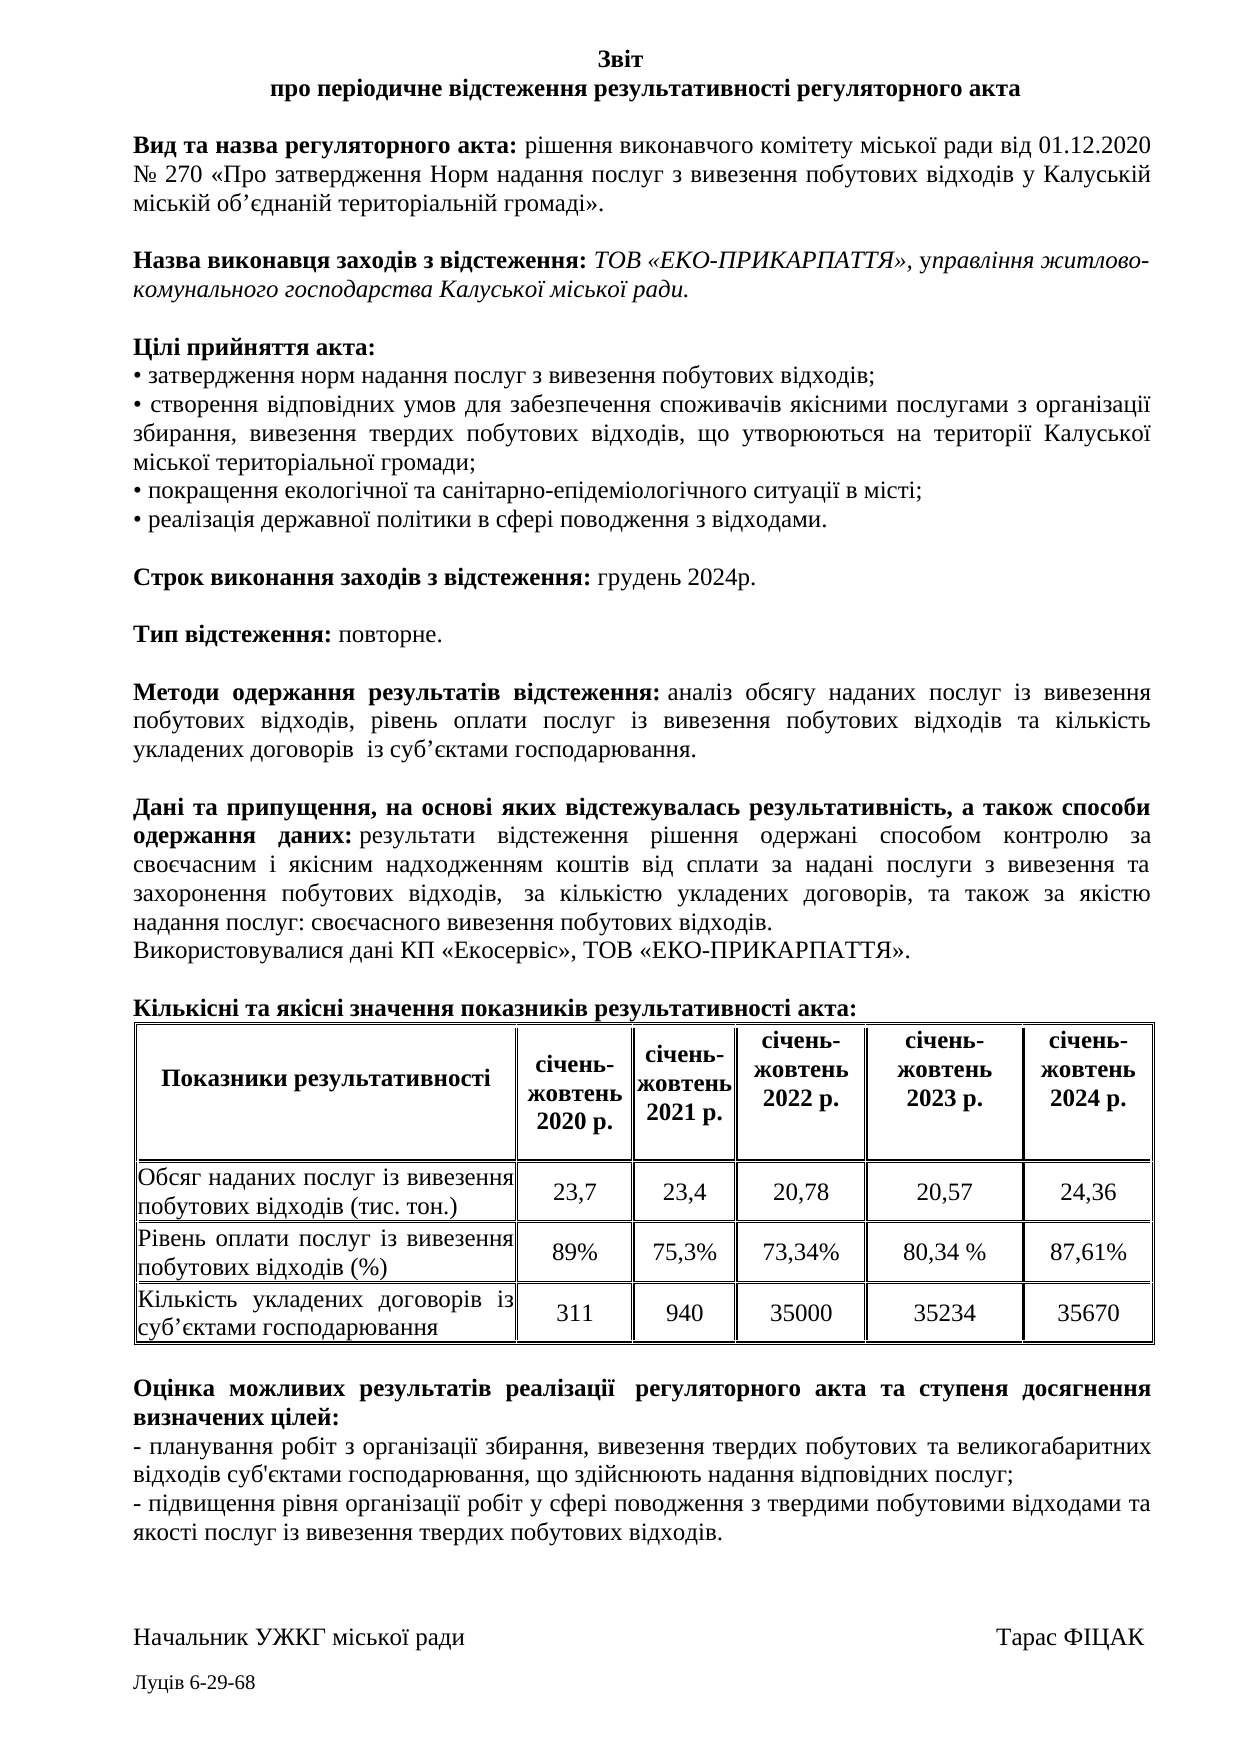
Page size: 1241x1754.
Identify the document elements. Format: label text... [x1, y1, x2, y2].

table_cell 35670 [1023, 1281, 1153, 1341]
text • затвердження норм надання послуг з вивезення побутових відходів; [133, 361, 1152, 389]
text Начальник УЖКГ міської ради Тарас ФІЦАК [133, 1622, 1152, 1651]
text Звіт [88, 44, 1152, 73]
table_cell 89% [518, 1223, 631, 1281]
table_cell 35234 [866, 1284, 1023, 1341]
text Методи одержання результатів відстеження: аналіз обсягу наданих послуг із вивезення побутових відходів, рівень оплати послуг із вивезення побутових відходів та кількість укладених договорів із суб’єктами господарювання. [133, 677, 1152, 763]
table_cell 87,61% [1023, 1220, 1153, 1281]
text про періодичне відстеження результативності регуляторного акта [133, 73, 1152, 102]
table_cell Кількість укладених договорів із суб’єктами господарювання [135, 1281, 516, 1341]
table_header січень-жовтень 2022 р. [736, 1023, 866, 1159]
table_cell 24,36 [1025, 1159, 1152, 1220]
table_cell 20,78 [738, 1163, 864, 1220]
table_header Показники результативності [137, 1025, 516, 1159]
text Тип відстеження: повторне. [133, 619, 1152, 648]
text Строк виконання заходів з відстеження: грудень 2024р. [133, 562, 1152, 591]
table_cell 75,3% [635, 1223, 734, 1281]
table_header січень-жовтень 2020 р. [516, 1023, 633, 1159]
text Луців 6-29-68 [133, 1670, 1152, 1694]
table_cell 940 [633, 1281, 736, 1341]
table_cell 311 [516, 1281, 633, 1341]
text Кількісні та якісні значення показників результативності акта: [133, 993, 1152, 1022]
table_cell Обсяг наданих послуг із вивезення побутових відходів (тис. тон.) [137, 1159, 515, 1220]
table_cell 35000 [736, 1281, 866, 1341]
table_cell 80,34 % [868, 1223, 1022, 1281]
table_cell 73,34% [738, 1223, 864, 1281]
table_cell 23,7 [518, 1163, 631, 1220]
text Використовувалися дані КП «Екосервіс», ТОВ «ЕКО-ПРИКАРПАТТЯ». [133, 936, 1152, 964]
table_header січень-жовтень 2023 р. [866, 1023, 1023, 1159]
text • покращення екологічної та санітарно-епідеміологічного ситуації в місті; [133, 476, 1152, 504]
text Вид та назва регуляторного акта: рішення виконавчого комітету міської ради від 01.12.2020 № 270 «Про затвердження Норм надання послуг з вивезення побутових відходів у Калуській міській об’єднаній територіальній громаді». [133, 131, 1152, 217]
text - планування робіт з організації збирання, вивезення твердих побутових та великогабаритних відходів суб'єктами господарювання, що здійснюють надання відповідних послуг; [133, 1431, 1152, 1488]
text Цілі прийняття акта: [133, 332, 1152, 361]
text - підвищення рівня організації робіт у сфері поводження з твердими побутовими відходами та якості послуг із вивезення твердих побутових відходів. [133, 1488, 1152, 1546]
table_header січень-жовтень 2021 р. [633, 1023, 736, 1159]
text • реалізація державної політики в сфері поводження з відходами. [133, 504, 1152, 533]
text Дані та припущення, на основі яких відстежувалась результативність, а також способи одержання даних: результати відстеження рішення одержані способом контролю за своєчасним і якісним надходженням коштів від сплати за надані послуги з вивезення та захоронення побутових відходів, за кількістю укладених договорів, та також за якістю надання послуг: своєчасного вивезення побутових відходів. [133, 792, 1152, 936]
table_cell 23,4 [635, 1163, 734, 1220]
table_header січень-жовтень 2024 р. [1023, 1025, 1152, 1159]
text Назва виконавця заходів з відстеження: ТОВ «ЕКО-ПРИКАРПАТТЯ», управління житлово-комунального господарства Калуської міської ради. [133, 246, 1152, 303]
table_cell Рівень оплати послуг із вивезення побутових відходів (%) [135, 1220, 516, 1281]
text Оцінка можливих результатів реалізації регуляторного акта та ступеня досягнення визначених цілей: [133, 1373, 1152, 1431]
text • створення відповідних умов для забезпечення споживачів якісними послугами з організації збирання, вивезення твердих побутових відходів, що утворюються на території Калуської міської територіальної громади; [133, 389, 1152, 476]
table_cell 20,57 [868, 1163, 1022, 1220]
